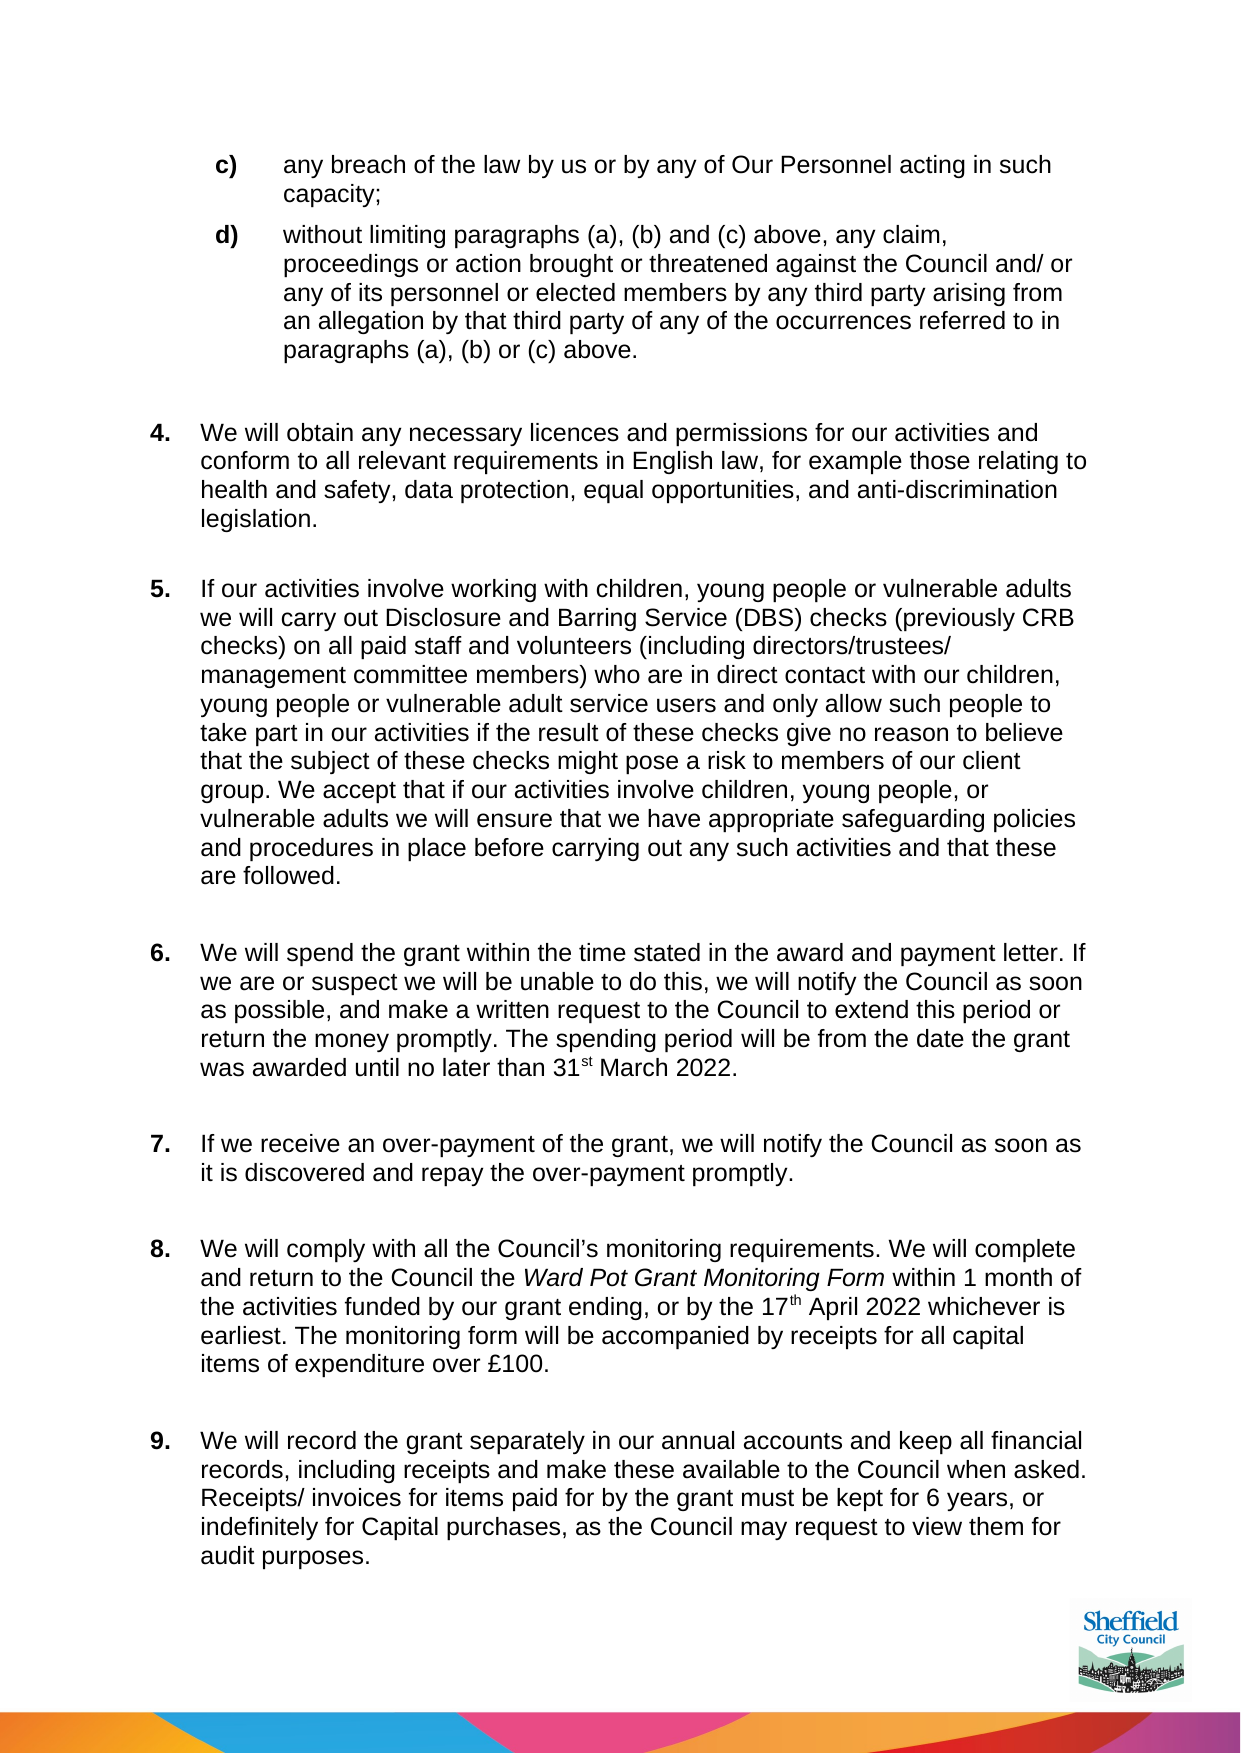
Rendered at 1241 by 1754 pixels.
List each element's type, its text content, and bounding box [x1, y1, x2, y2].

text c) any breach of the law by us or by any of Our Personnel acting in such capacity; [215, 150, 1090, 207]
text d) without limiting paragraphs (a), (b) and (c) above, any claim, proceedings or action brought or threatened against the Council and/ or any of its personnel or elected members by any third party arising from an allegation by that third party of any of the occurrences referred to in paragraphs (a), (b) or (c) above. [215, 220, 1090, 364]
picture [1069, 1598, 1192, 1702]
list If our activities involve working with children, young people or vulnerable adults we will carry out Disclosure and Barring Service (DBS) checks (previously CRB checks) on all paid staff and volunteers (including directors/trustees/ management committee members) who are in direct contact with our children, young people or vulnerable adult service users and only allow such people to take part in our activities if the result of these checks give no reason to believe that the subject of these checks might pose a risk to members of our client group. We accept that if our activities involve children, young people, or vulnerable adults we will ensure that we have appropriate safeguarding policies and procedures in place before carrying out any such activities and that these are followed. [150, 574, 1090, 890]
list We will comply with all the Council’s monitoring requirements. We will complete and return to the Council the Ward Pot Grant Monitoring Form within 1 month of the activities funded by our grant ending, or by the 17th April 2022 whichever is earliest. The monitoring form will be accompanied by receipts for all capital items of expenditure over £100. [150, 1234, 1090, 1378]
list We will obtain any necessary licences and permissions for our activities and conform to all relevant requirements in English law, for example those relating to health and safety, data protection, equal opportunities, and anti-discrimination legislation. [150, 417, 1090, 532]
list We will record the grant separately in our annual accounts and keep all financial records, including receipts and make these available to the Council when asked. Receipts/ invoices for items paid for by the grant must be kept for 6 years, or indefinitely for Capital purchases, as the Council may request to view them for audit purposes. [150, 1426, 1090, 1569]
list We will spend the grant within the time stated in the award and payment letter. If we are or suspect we will be unable to do this, we will notify the Council as soon as possible, and make a written request to the Council to extend this period or return the money promptly. The spending period will be from the date the grant was awarded until no later than 31st March 2022. [150, 938, 1090, 1081]
list If we receive an over-payment of the grant, we will notify the Council as soon as it is discovered and repay the over-payment promptly. [150, 1129, 1090, 1187]
picture [0, 1708, 1241, 1753]
